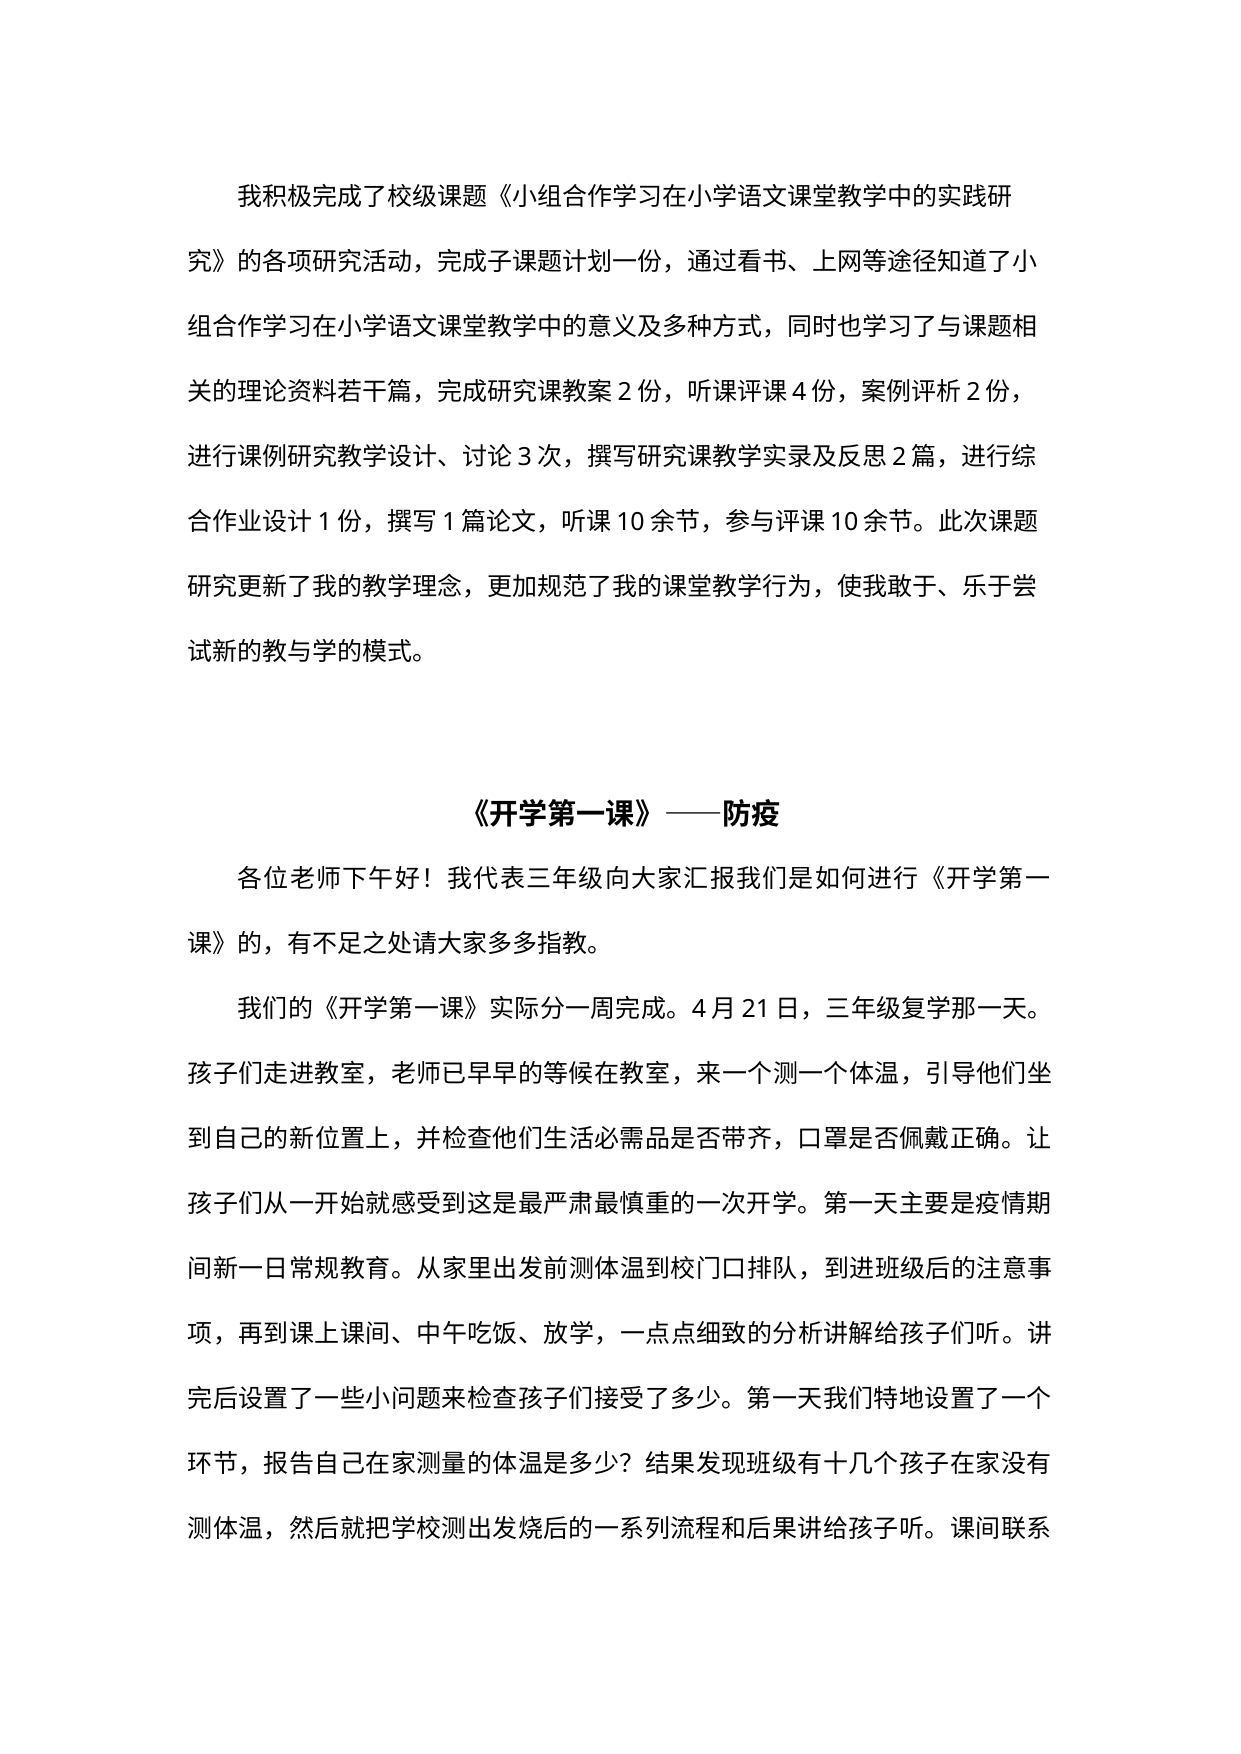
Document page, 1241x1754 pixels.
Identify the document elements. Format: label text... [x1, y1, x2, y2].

text 各位老师下午好！我代表三年级向大家汇报我们是如何进行《开学第一课》的，有不足之处请大家多多指教。 [187, 844, 1053, 974]
text 《开学第一课》——防疫 [187, 779, 1053, 844]
text 我积极完成了校级课题《小组合作学习在小学语文课堂教学中的实践研究》的各项研究活动，完成子课题计划一份，通过看书、上网等途径知道了小组合作学习在小学语文课堂教学中的意义及多种方式，同时也学习了与课题相关的理论资料若干篇，完成研究课教案2份，听课评课4份，案例评析2份，进行课例研究教学设计、讨论3次，撰写研究课教学实录及反思2篇，进行综合作业设计1份，撰写1篇论文，听课10余节，参与评课10余节。此次课题研究更新了我的教学理念，更加规范了我的课堂教学行为，使我敢于、乐于尝试新的教与学的模式。 [187, 162, 1046, 682]
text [187, 974, 1053, 1559]
